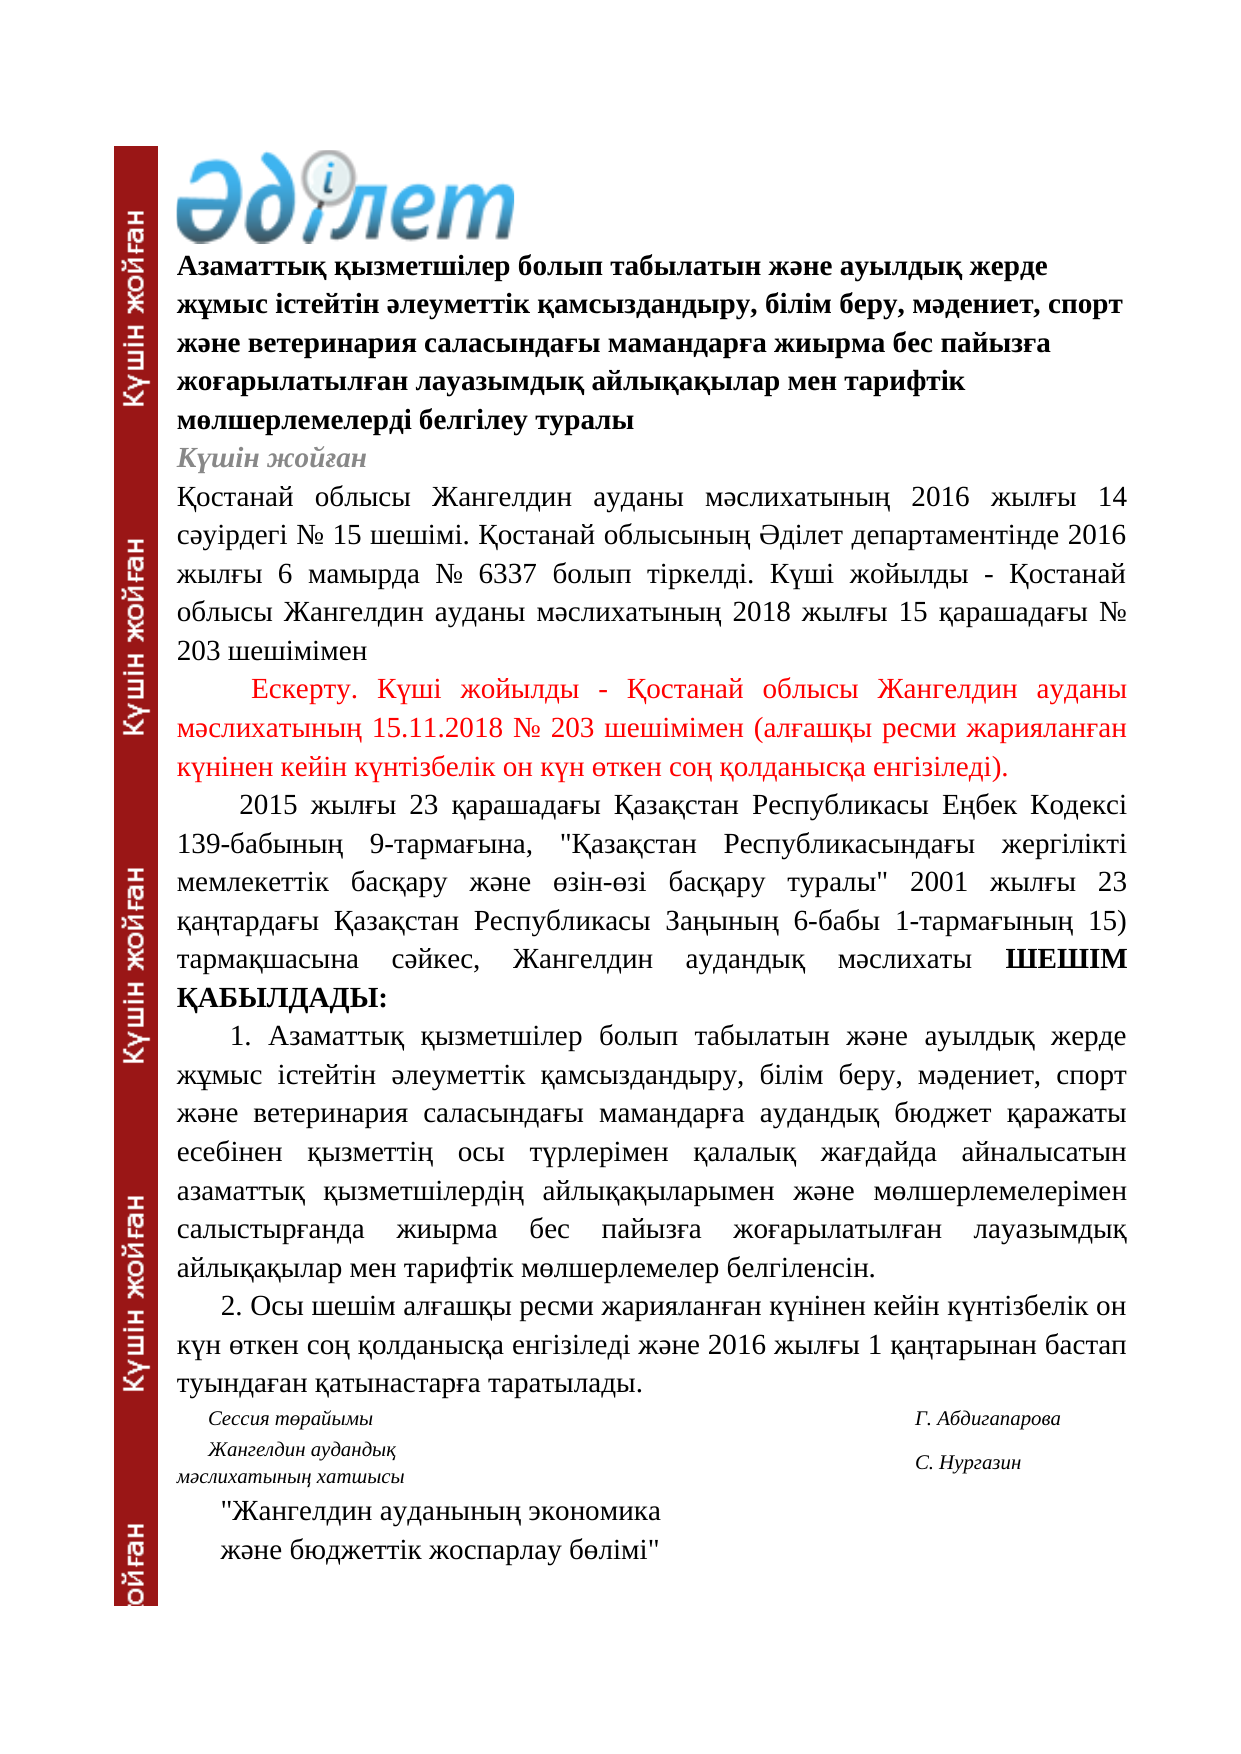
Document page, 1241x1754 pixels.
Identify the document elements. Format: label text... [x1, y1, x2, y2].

text Азаматтық қызметшілер болып табылатын және ауылдық жерде жұмыс істейтін әлеуметтік қамсыздандыру, білім беру, мәдениет, спорт және ветеринария саласындағы мамандарға жиырма бес пайызға жоғарылатылған лауазымдық айлықақылар мен тарифтік мөлшерлемелерді белгілеу туралы [112, 248, 1128, 435]
picture [114, 1283, 158, 1288]
picture [114, 1013, 158, 1018]
table_header Сессия төрайымы [101, 1404, 913, 1435]
text 2015 жылғы 23 қарашадағы Қазақстан Республикасы Еңбек Кодексі 139-бабының 9-тармағына, "Қазақстан Республикасындағы жергілікті мемлекеттік басқару және өзін-өзі басқару туралы" 2001 жылғы 23 қаңтардағы Қазақстан Республикасы Заңының 6-бабы 1-тармағының 15) тармақшасына сәйкес, Жангелдин аудандық мәслихаты ШЕШІМ ҚАБЫЛДАДЫ: [112, 787, 1128, 1013]
picture [114, 1527, 158, 1532]
picture [114, 146, 158, 248]
picture [114, 1399, 158, 1404]
table_header Г. Абдигапарова [913, 1404, 1240, 1435]
text Ескерту. Күші жойылды - Қостанай облысы Жангелдин ауданы мәслихатының 15.11.2018 № 203 шешімімен (алғашқы ресми жарияланған күнінен кейін күнтізбелік он күн өткен соң қолданысқа енгізіледі). [112, 672, 1128, 782]
picture [114, 474, 158, 479]
picture [114, 1566, 158, 1606]
picture [114, 667, 158, 672]
text 2. Осы шешім алғашқы ресми жарияланған күнінен кейін күнтізбелік он күн өткен соң қолданысқа енгізіледі және 2016 жылғы 1 қаңтарынан бастап туындаған қатынастарға таратылады. [112, 1288, 1128, 1399]
text 1. Азаматтық қызметшілер болып табылатын және ауылдық жерде жұмыс iстейтiн әлеуметтiк қамсыздандыру, бiлiм беру, мәдениет, спорт және ветеринария саласындағы мамандарға аудандық бюджет қаражаты есебiнен қызметтiң осы түрлерiмен қалалық жағдайда айналысатын азаматтық қызметшiлердiң айлықақыларымен және мөлшерлемелерімен салыстырғанда жиырма бес пайызға жоғарылатылған лауазымдық айлықақылар мен тарифтiк мөлшерлемелер белгiленсін. [112, 1018, 1128, 1283]
picture [114, 782, 158, 787]
table_cell Жангелдин аудандық мәслихатының хатшысы [101, 1435, 913, 1493]
text Қостанай облысы Жангелдин ауданы мәслихатының 2016 жылғы 14 сәуірдегі № 15 шешімі. Қостанай облысының Әділет департаментінде 2016 жылғы 6 мамырда № 6337 болып тіркелді. Күші жойылды - Қостанай облысы Жангелдин ауданы мәслихатының 2018 жылғы 15 қарашадағы № 203 шешімімен [112, 479, 1128, 667]
picture [176, 150, 515, 244]
text Күшін жойған [112, 440, 1128, 474]
text "Жангелдин ауданының экономика [112, 1493, 1128, 1527]
table_cell С. Нургазин [913, 1435, 1240, 1493]
picture [114, 435, 158, 440]
text және бюджеттік жоспарлау бөлімі" [112, 1532, 1128, 1566]
